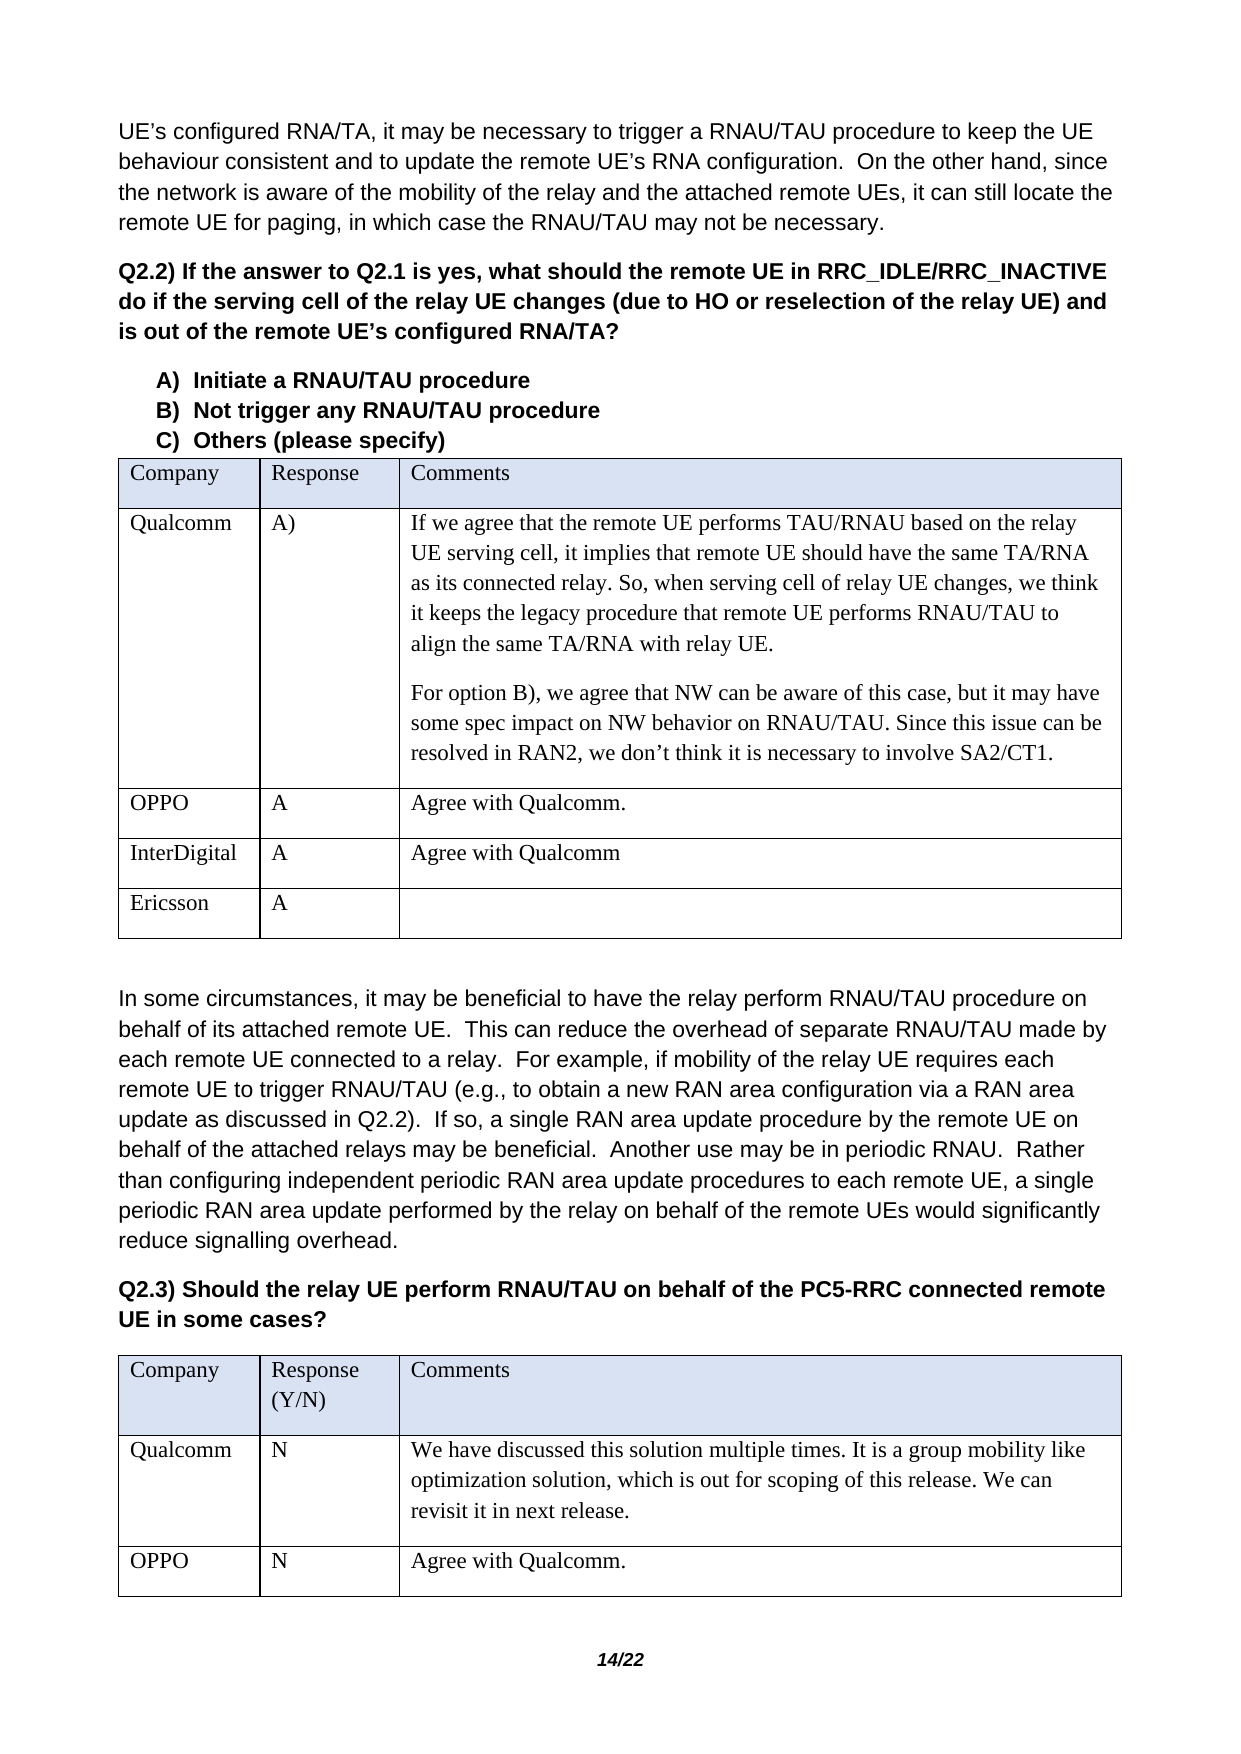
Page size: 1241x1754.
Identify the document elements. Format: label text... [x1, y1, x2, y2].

table_cell OPPO [119, 1547, 259, 1596]
table_cell Agree with Qualcomm. [400, 789, 1121, 838]
table_cell Agree with Qualcomm [400, 839, 1121, 888]
table_cell Agree with Qualcomm. [400, 1547, 1121, 1596]
list Initiate a RNAU/TAU procedure [156, 367, 1122, 393]
text In some circumstances, it may be beneficial to have the relay perform RNAU/TAU procedure on behalf of its attached remote UE. This can reduce the overhead of separate RNAU/TAU made by each remote UE connected to a relay. For example, if mobility of the relay UE requires each remote UE to trigger RNAU/TAU (e.g., to obtain a new RAN area configuration via a RAN area update as discussed in Q2.2). If so, a single RAN area update procedure by the remote UE on behalf of the attached relays may be beneficial. Another use may be in periodic RNAU. Rather than configuring independent periodic RAN area update procedures to each remote UE, a single periodic RAN area update performed by the relay on behalf of the remote UEs would significantly reduce signalling overhead. [118, 985, 1122, 1253]
table_header Response [261, 459, 399, 508]
table_header Company [119, 1356, 259, 1435]
table_cell Ericsson [119, 889, 259, 938]
table_header Company [119, 459, 259, 508]
table_cell InterDigital [119, 839, 259, 888]
table_cell We have discussed this solution multiple times. It is a group mobility like optimization solution, which is out for scoping of this release. We can revisit it in next release. [400, 1436, 1121, 1546]
list Not trigger any RNAU/TAU procedure [156, 397, 1122, 424]
table_header Comments [400, 1356, 1121, 1435]
table_cell [400, 889, 1121, 938]
text Q2.2) If the answer to Q2.1 is yes, what should the remote UE in RRC_IDLE/RRC_INACTIVE do if the serving cell of the relay UE changes (due to HO or reselection of the relay UE) and is out of the remote UE’s configured RNA/TA? [118, 258, 1122, 344]
table_cell Qualcomm [119, 509, 259, 788]
list Others (please specify) [156, 427, 1122, 454]
table_cell N [261, 1436, 399, 1546]
table_cell A [261, 889, 399, 938]
table_cell A [261, 789, 399, 838]
table_cell N [261, 1547, 399, 1596]
text Q2.3) Should the relay UE perform RNAU/TAU on behalf of the PC5-RRC connected remote UE in some cases? [118, 1276, 1122, 1332]
table_cell A) [261, 509, 399, 788]
table_header Response (Y/N) [261, 1356, 399, 1435]
table_cell A [261, 839, 399, 888]
table_header Comments [400, 459, 1121, 508]
table_cell OPPO [119, 789, 259, 838]
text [118, 118, 1122, 235]
table_cell If we agree that the remote UE performs TAU/RNAU based on the relay UE serving cell, it implies that remote UE should have the same TA/RNA as its connected relay. So, when serving cell of relay UE changes, we think it keeps the legacy procedure that remote UE performs RNAU/TAU to align the same TA/RNA with relay UE. For option B), we agree that NW can be aware of this case, but it may have some spec impact on NW behavior on RNAU/TAU. Since this issue can be resolved in RAN2, we don’t think it is necessary to involve SA2/CT1. [400, 509, 1121, 788]
table_cell Qualcomm [119, 1436, 259, 1546]
